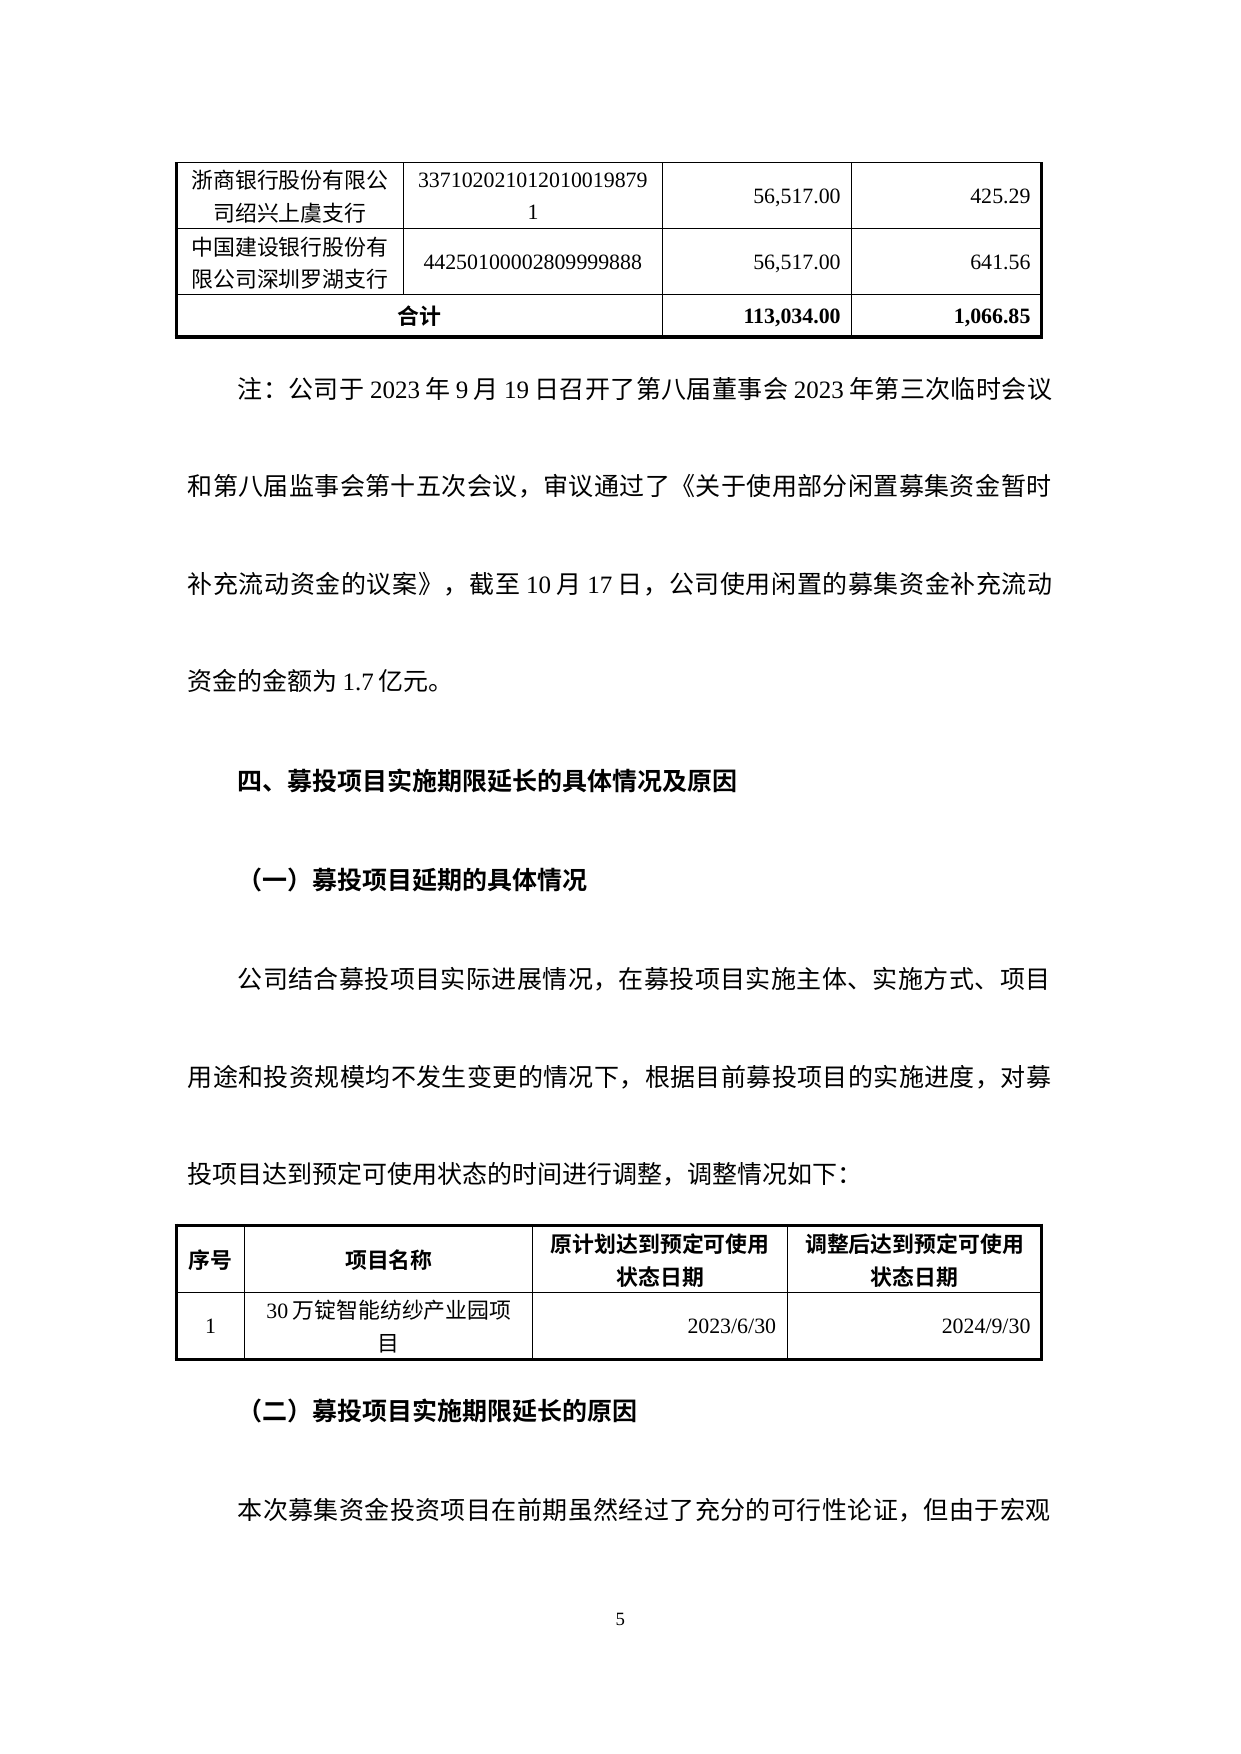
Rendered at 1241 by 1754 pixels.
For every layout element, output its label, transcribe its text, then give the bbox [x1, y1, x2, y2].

table_header 项目名称 [245, 1227, 532, 1292]
table_cell 合计 [178, 295, 662, 335]
table_cell 425.29 [852, 163, 1040, 228]
table_header 序号 [178, 1227, 244, 1292]
table_header 原计划达到预定可使用状态日期 [533, 1227, 787, 1292]
table_cell 2024/9/30 [788, 1293, 1040, 1358]
table_cell 30万锭智能纺纱产业园项目 [245, 1293, 532, 1358]
table_cell 2023/6/30 [533, 1293, 787, 1358]
table_cell 3371020210120100198791 [404, 163, 662, 228]
table_cell 浙商银行股份有限公司绍兴上虞支行 [178, 163, 403, 228]
text 注：公司于2023年9月19日召开了第八届董事会2023年第三次临时会议和第八届监事会第十五次会议，审议通过了《关于使用部分闲置募集资金暂时补充流动资金的议案》，截至10月17日，公司使用闲置的募集资金补充流动资金的金额为1.7亿元。 [187, 355, 1053, 712]
table_cell 113,034.00 [663, 295, 851, 335]
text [187, 1476, 1053, 1541]
table_header 调整后达到预定可使用状态日期 [788, 1227, 1040, 1292]
table_cell 44250100002809999888 [404, 229, 662, 294]
text 公司结合募投项目实际进展情况，在募投项目实施主体、实施方式、项目用途和投资规模均不发生变更的情况下，根据目前募投项目的实施进度，对募投项目达到预定可使用状态的时间进行调整，调整情况如下： [187, 945, 1053, 1205]
table_cell 56,517.00 [663, 229, 851, 294]
text 四、募投项目实施期限延长的具体情况及原因 [187, 747, 1053, 812]
table_cell 641.56 [852, 229, 1040, 294]
table_cell 1,066.85 [852, 295, 1040, 335]
table_cell 1 [178, 1293, 244, 1358]
table_cell 56,517.00 [663, 163, 851, 228]
table_cell 中国建设银行股份有限公司深圳罗湖支行 [178, 229, 403, 294]
text （二）募投项目实施期限延长的原因 [187, 1377, 1053, 1442]
text （一）募投项目延期的具体情况 [187, 846, 1053, 911]
